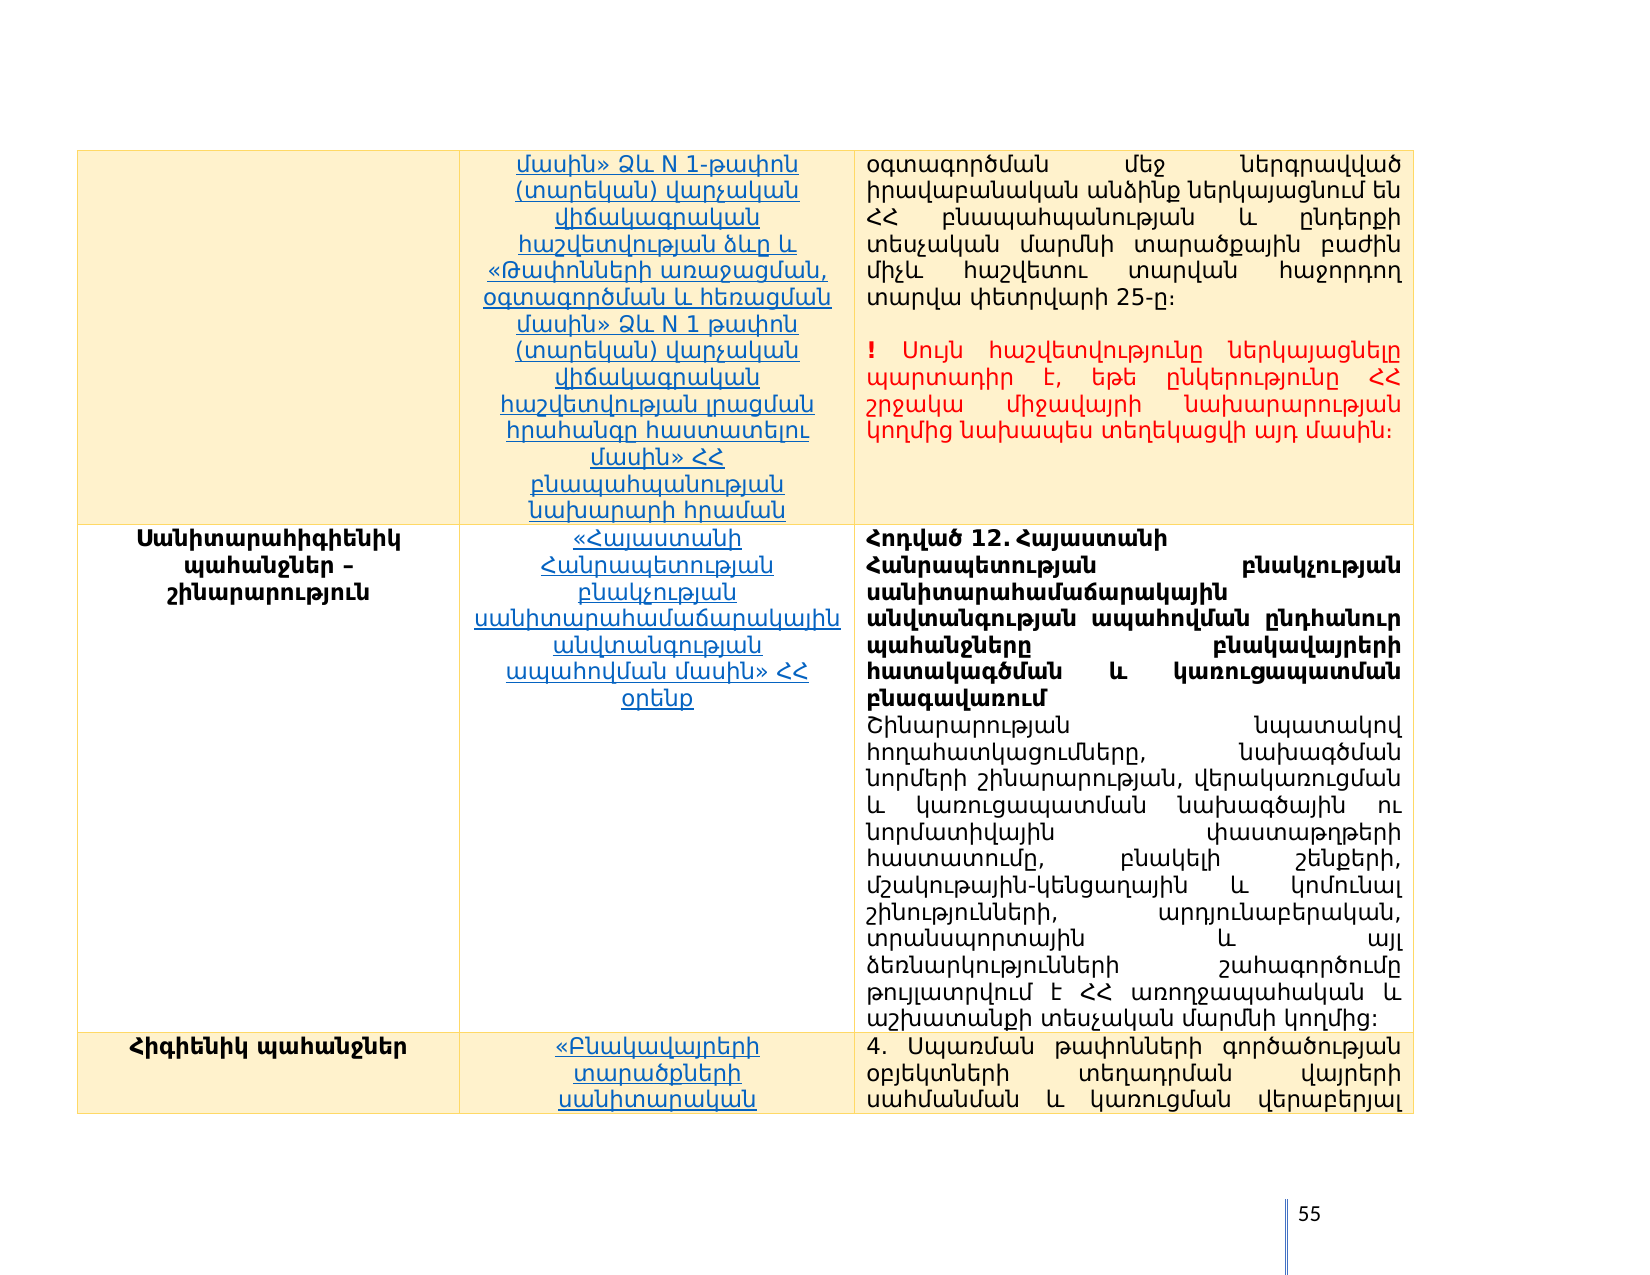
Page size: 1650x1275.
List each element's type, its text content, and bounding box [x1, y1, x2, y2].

table_cell Հիգիենիկ պահանջներ [78, 1033, 459, 1113]
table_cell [855, 151, 1413, 524]
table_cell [460, 1033, 854, 1113]
table_cell Հոդված 12. Հայաստանի Հանրապետության բնակչության սանիտարահամաճարակային անվտանգության ապահովման ընդհանուր պահանջները բնակավայրերի հատակագծման և կառուցապատման բնագավառում Շինարարության նպատակով հողահատկացումները, նախագծման նորմերի շինարարության, վերակառուցման և կառուցապատման նախագծային ու նորմատիվային փաստաթղթերի հաստատումը, բնակելի շենքերի, մշակութային-կենցաղային և կոմունալ շինությունների, արդյունաբերական, տրանսպորտային և այլ ձեռնարկությունների շահագործումը թույլատրվում է ՀՀ առողջապահական և աշխատանքի տեսչական մարմնի կողմից: [855, 525, 1413, 1032]
table_cell «Հայաստանի Հանրապետության բնակչության սանիտարահամաճարակային անվտանգության ապահովման մասին» ՀՀ օրենք [460, 525, 854, 1032]
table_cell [855, 1033, 1413, 1113]
table_cell Սանիտարահիգիենիկ պահանջներ – շինարարություն [78, 525, 459, 1032]
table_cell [78, 151, 459, 524]
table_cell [460, 151, 854, 524]
